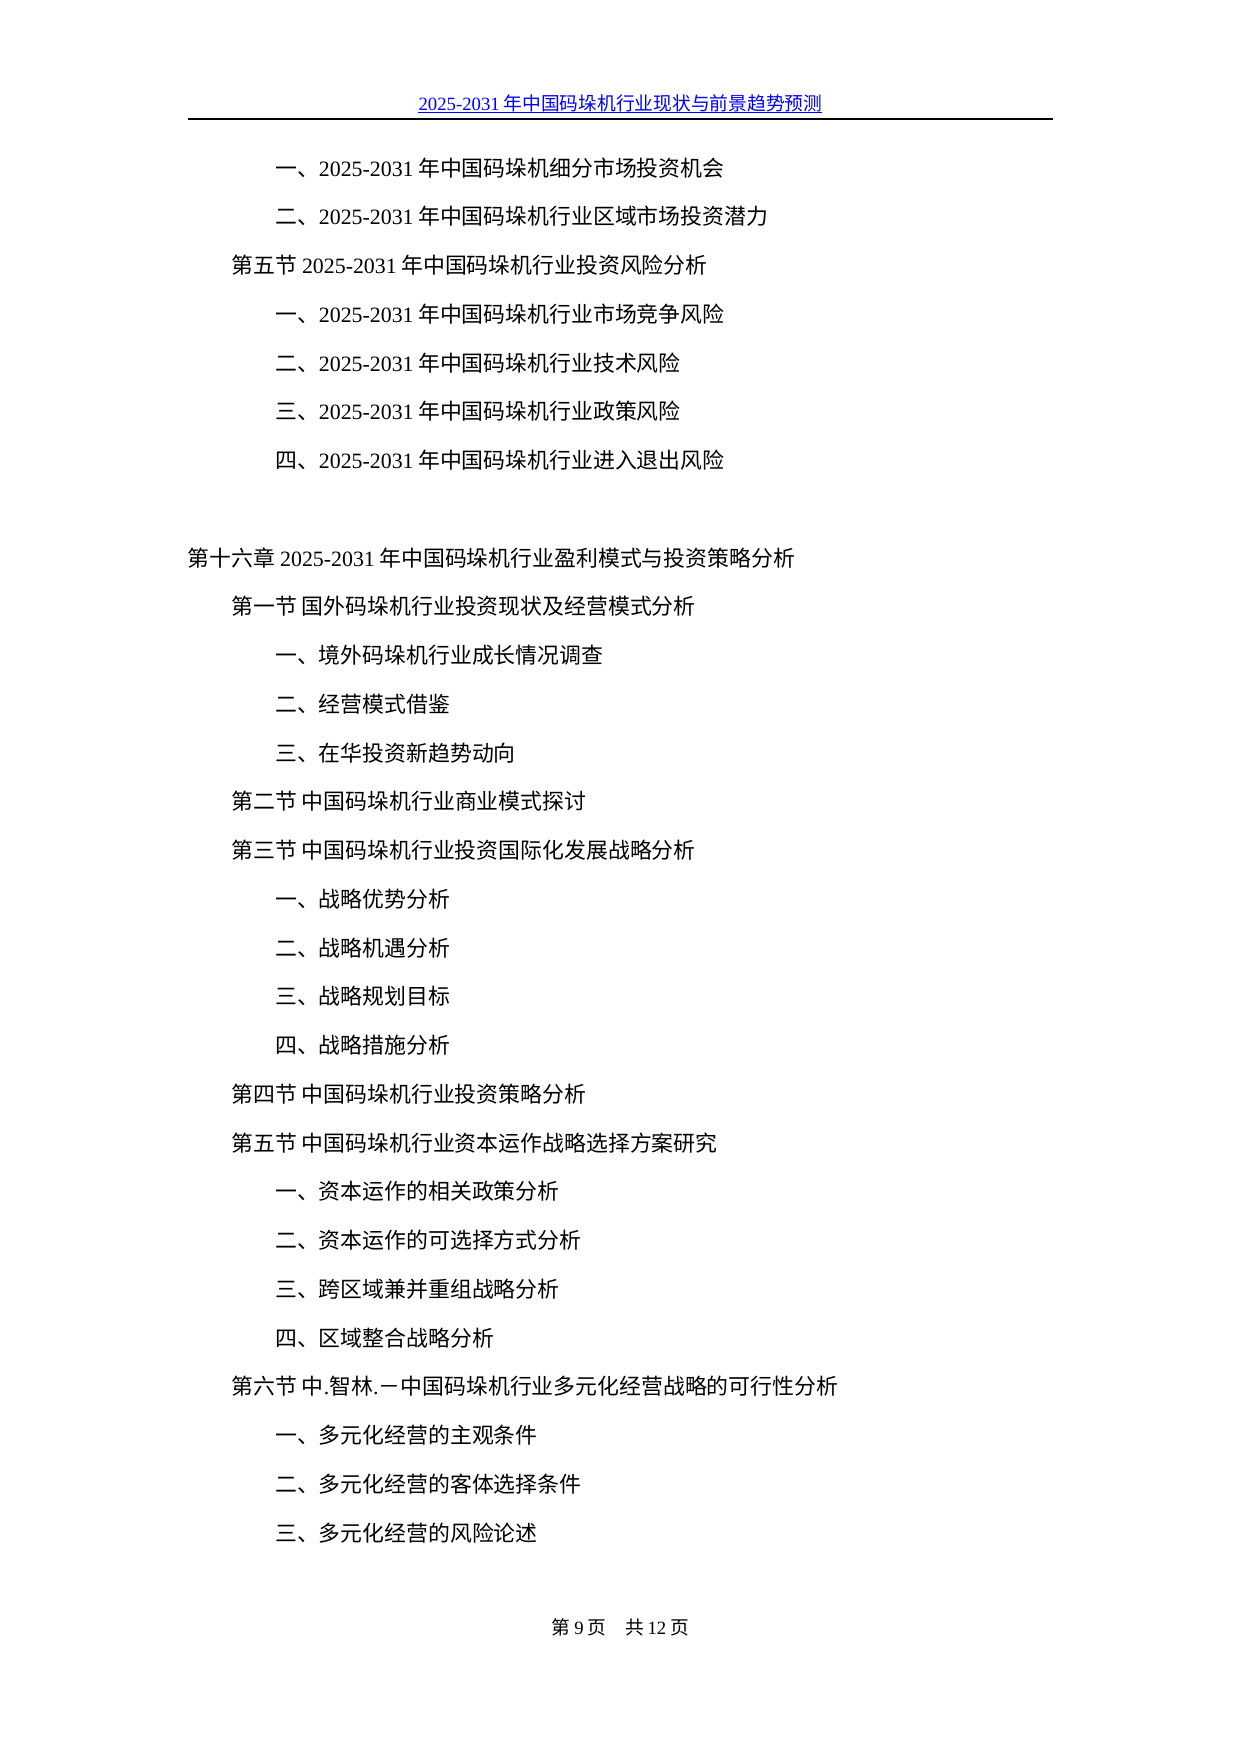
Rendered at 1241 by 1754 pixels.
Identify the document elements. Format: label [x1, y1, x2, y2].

text [187, 150, 1053, 1548]
